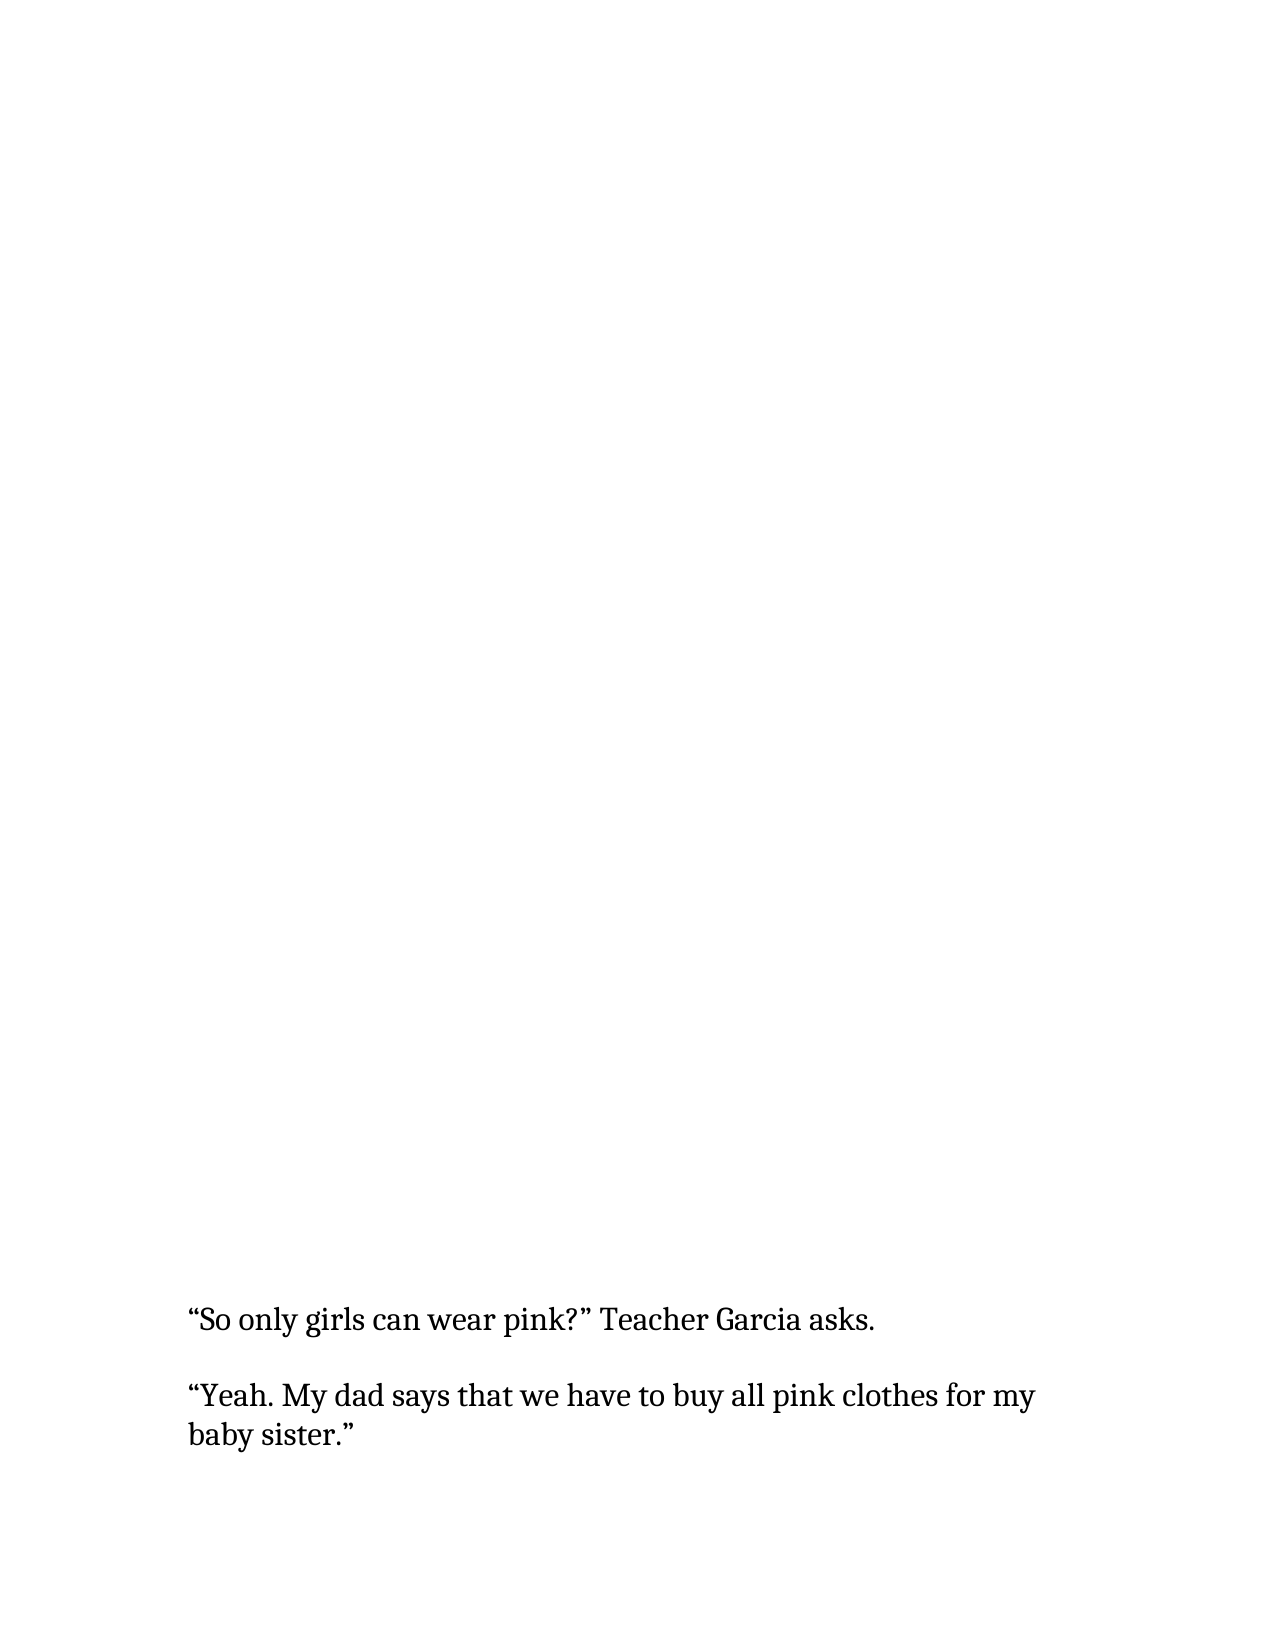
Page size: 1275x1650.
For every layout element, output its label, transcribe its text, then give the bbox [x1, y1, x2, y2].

text “Yeah. My dad says that we have to buy all pink clothes for my baby sister.”“Then can only boys can wear blue? What about Jackie? She’s wearing blue” [187, 1377, 1087, 1453]
text “So only girls can wear pink?” Teacher Garcia asks. [187, 1300, 1087, 1338]
